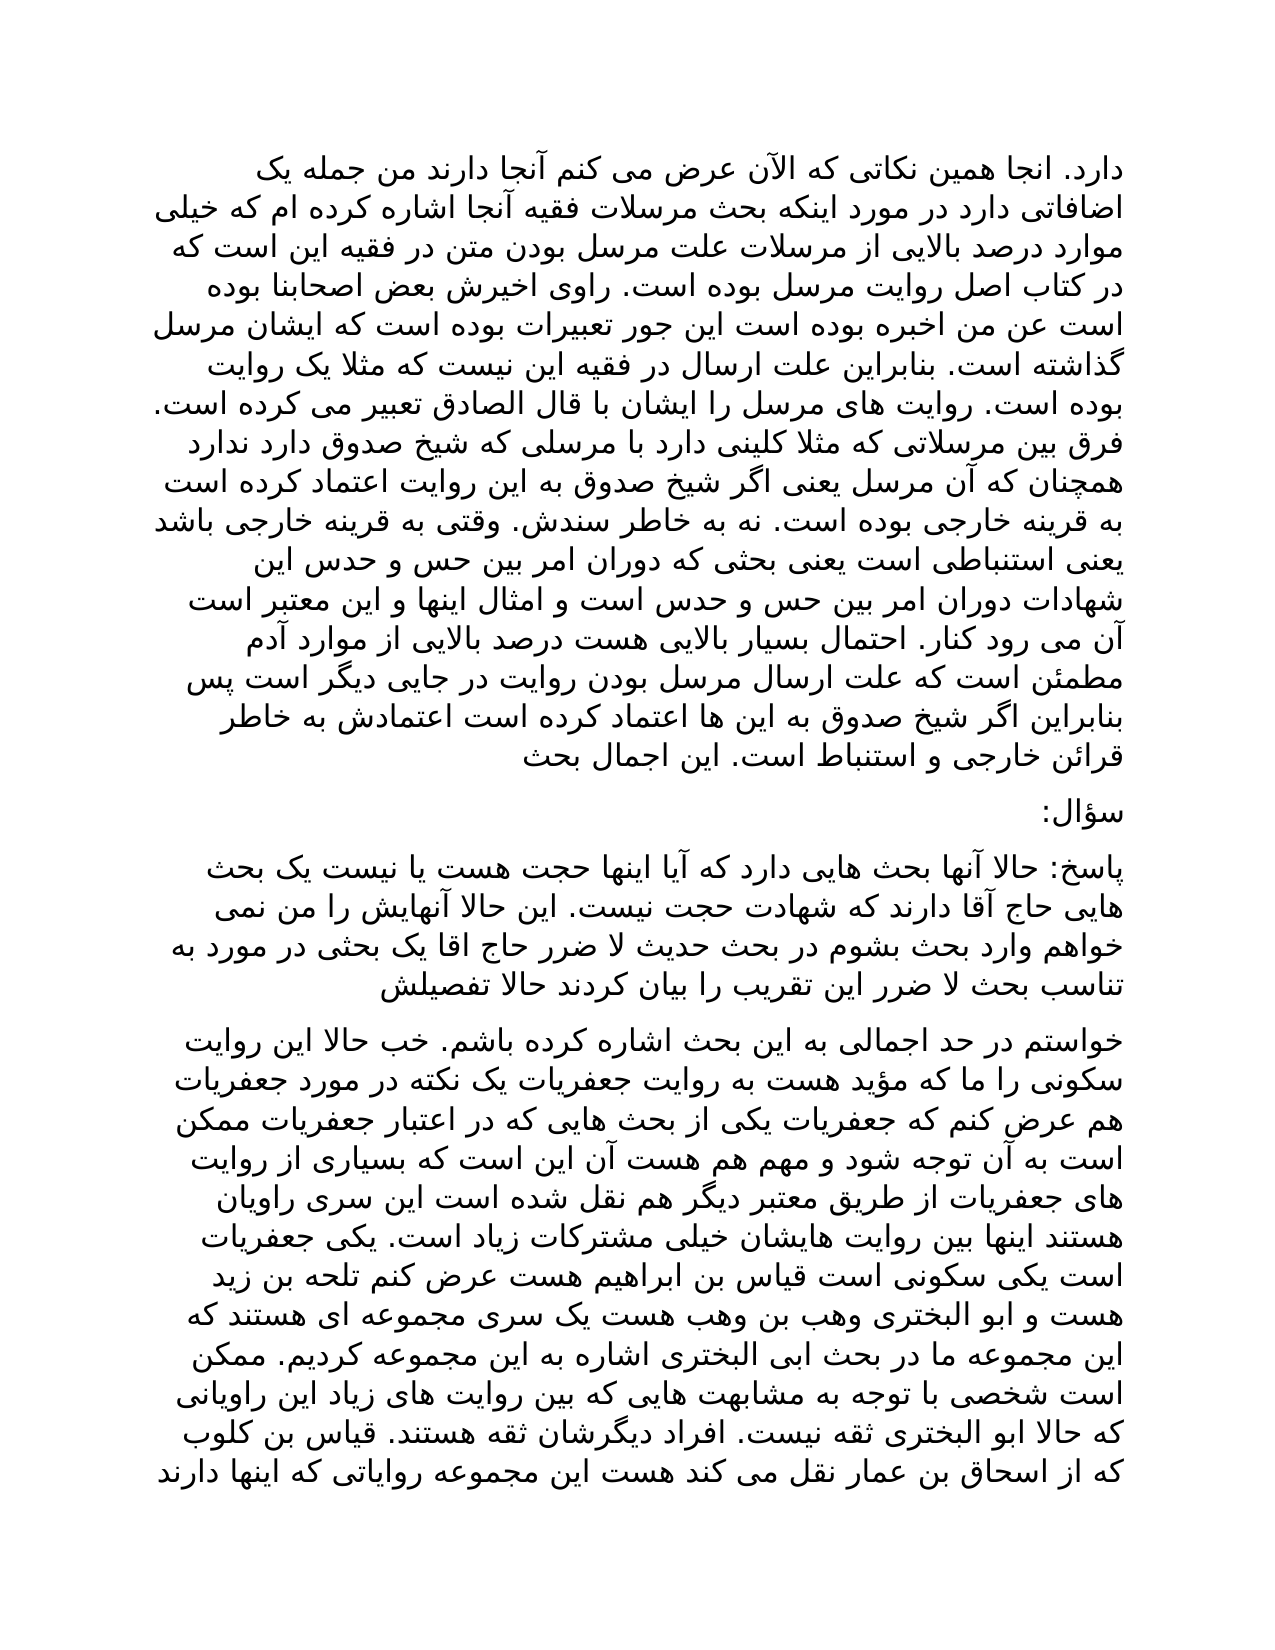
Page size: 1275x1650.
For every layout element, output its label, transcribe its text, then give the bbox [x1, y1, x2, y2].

text پاسخ: حالا آنها بحث هایی دارد که آیا اینها حجت هست یا نیست یک بحث هایی حاج آقا دارند که شهادت حجت نیست. این حالا آنهایش را من نمی خواهم وارد بحث بشوم در بحث حدیث لا ضرر حاج اقا یک بحثی در مورد به تناسب بحث لا ضرر این تقریب را بیان کردند حالا تفصیلش [150, 849, 1125, 1003]
text سؤال: [150, 793, 1125, 830]
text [150, 1022, 1125, 1490]
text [150, 150, 1125, 774]
